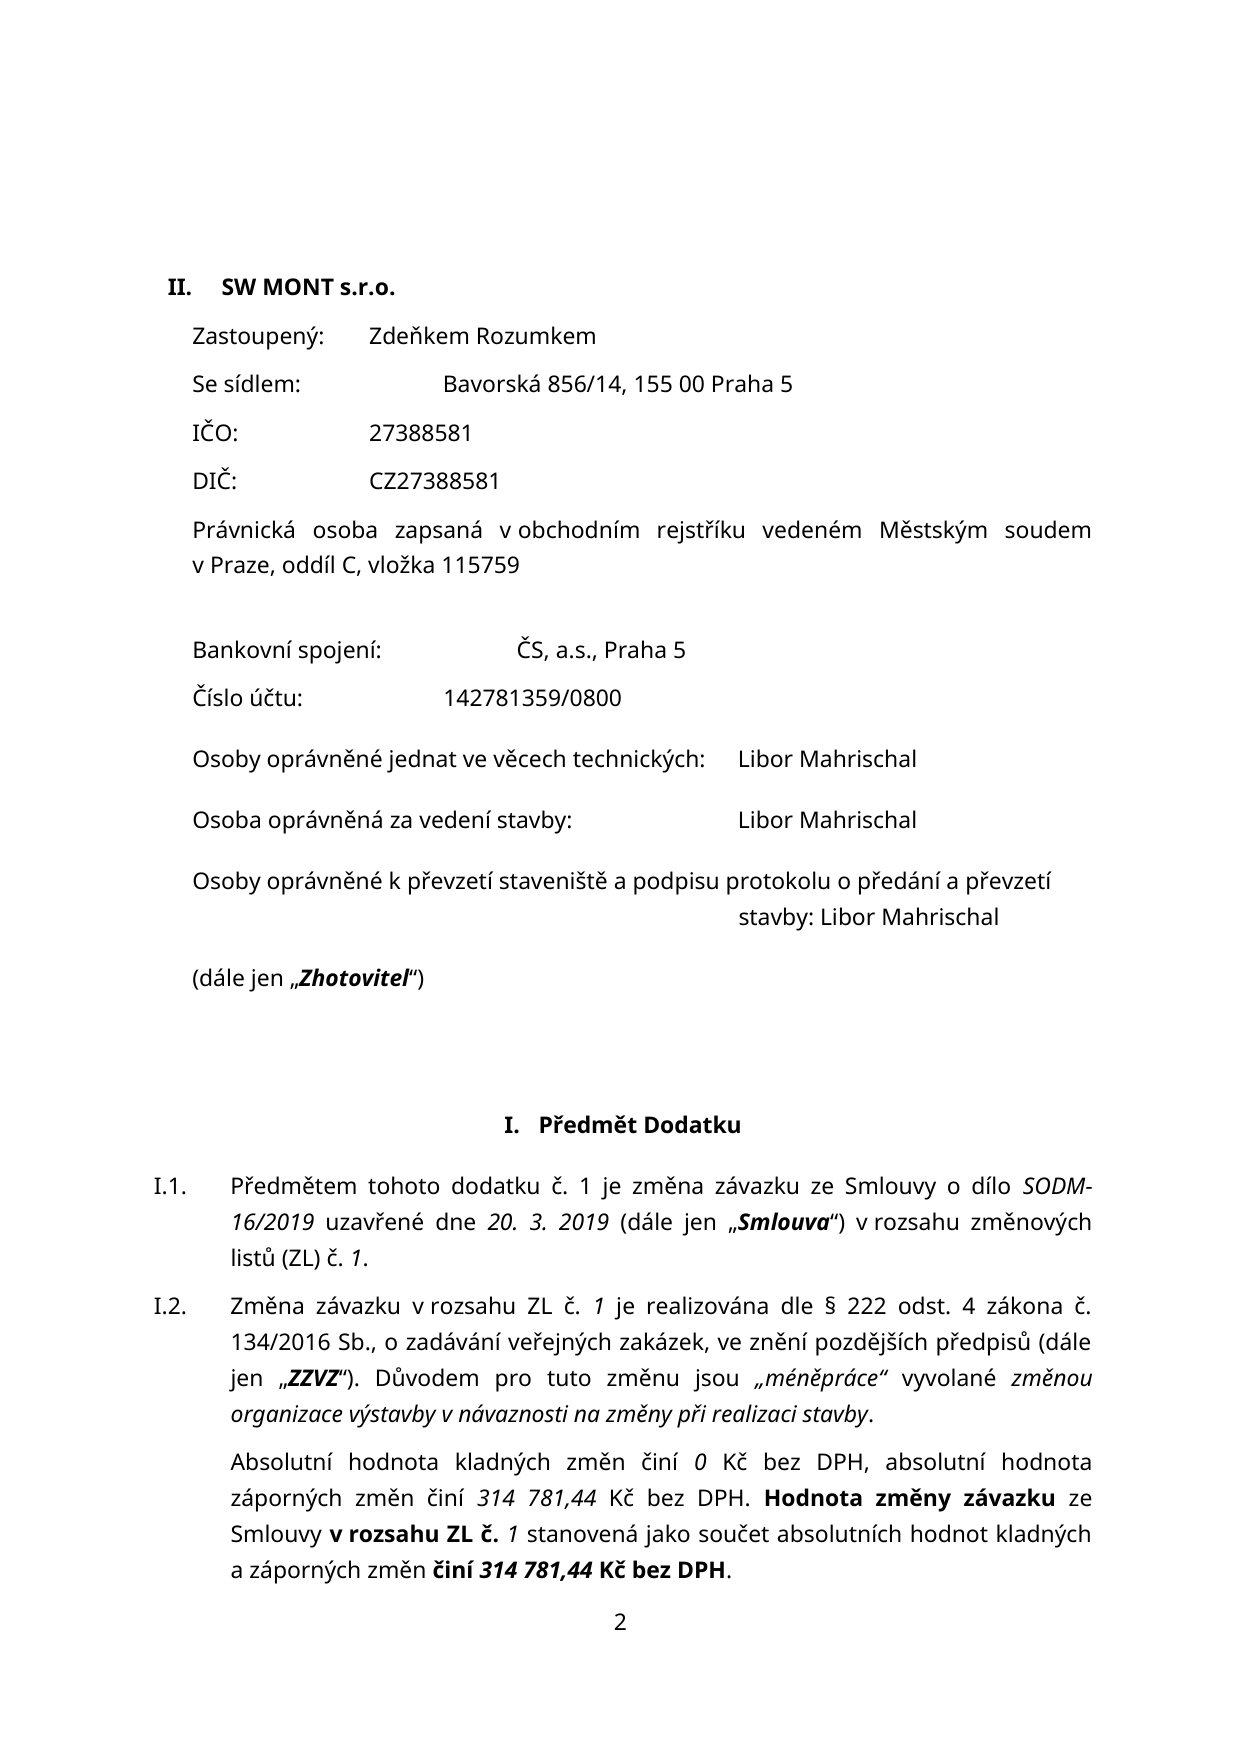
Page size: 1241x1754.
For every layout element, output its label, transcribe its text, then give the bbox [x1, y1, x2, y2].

text Právnická osoba zapsaná v obchodním rejstříku vedeném Městským soudem v Praze, oddíl C, vložka 115759 [192, 513, 1092, 581]
text IČO: 27388581 [192, 417, 1092, 448]
list Předmětem tohoto dodatku č. 1 je změna závazku ze Smlouvy o dílo SODM-16/2019 uzavřené dne 20. 3. 2019 (dále jen „Smlouva“) v rozsahu změnových listů (ZL) č. 1. [154, 1170, 1092, 1273]
text Číslo účtu: 142781359/0800 [192, 682, 1092, 713]
text Osoby oprávněné k převzetí staveniště a podpisu protokolu o předání a převzetí stavby: Libor Mahrischal [192, 865, 1092, 932]
text DIČ: CZ27388581 [148, 465, 1092, 496]
text Bankovní spojení: ČS, a.s., Praha 5 [192, 634, 1092, 665]
text Osoby oprávněné jednat ve věcech technických: Libor Mahrischal [192, 743, 1092, 774]
list Změna závazku v rozsahu ZL č. 1 je realizována dle § 222 odst. 4 zákona č. 134/2016 Sb., o zadávání veřejných zakázek, ve znění pozdějších předpisů (dále jen „ZZVZ“). Důvodem pro tuto změnu jsou „méněpráce“ vyvolané změnou organizace výstavby v návaznosti na změny při realizaci stavby. [154, 1290, 1092, 1429]
text Absolutní hodnota kladných změn činí 0 Kč bez DPH, absolutní hodnota záporných změn činí 314 781,44 Kč bez DPH. Hodnota změny závazku ze Smlouvy v rozsahu ZL č. 1 stanovená jako součet absolutních hodnot kladných a záporných změn činí 314 781,44 Kč bez DPH. [230, 1446, 1092, 1585]
text Zastoupený: Zdeňkem Rozumkem [192, 320, 1092, 351]
list SW MONT s.r.o. [192, 271, 1092, 303]
text Osoba oprávněná za vedení stavby: Libor Mahrischal [192, 804, 1092, 835]
text Se sídlem: Bavorská 856/14, 155 00 Praha 5 [192, 368, 1092, 399]
list Předmět Dodatku [166, 1109, 1095, 1140]
text (dále jen „Zhotovitel“) [177, 962, 1092, 993]
